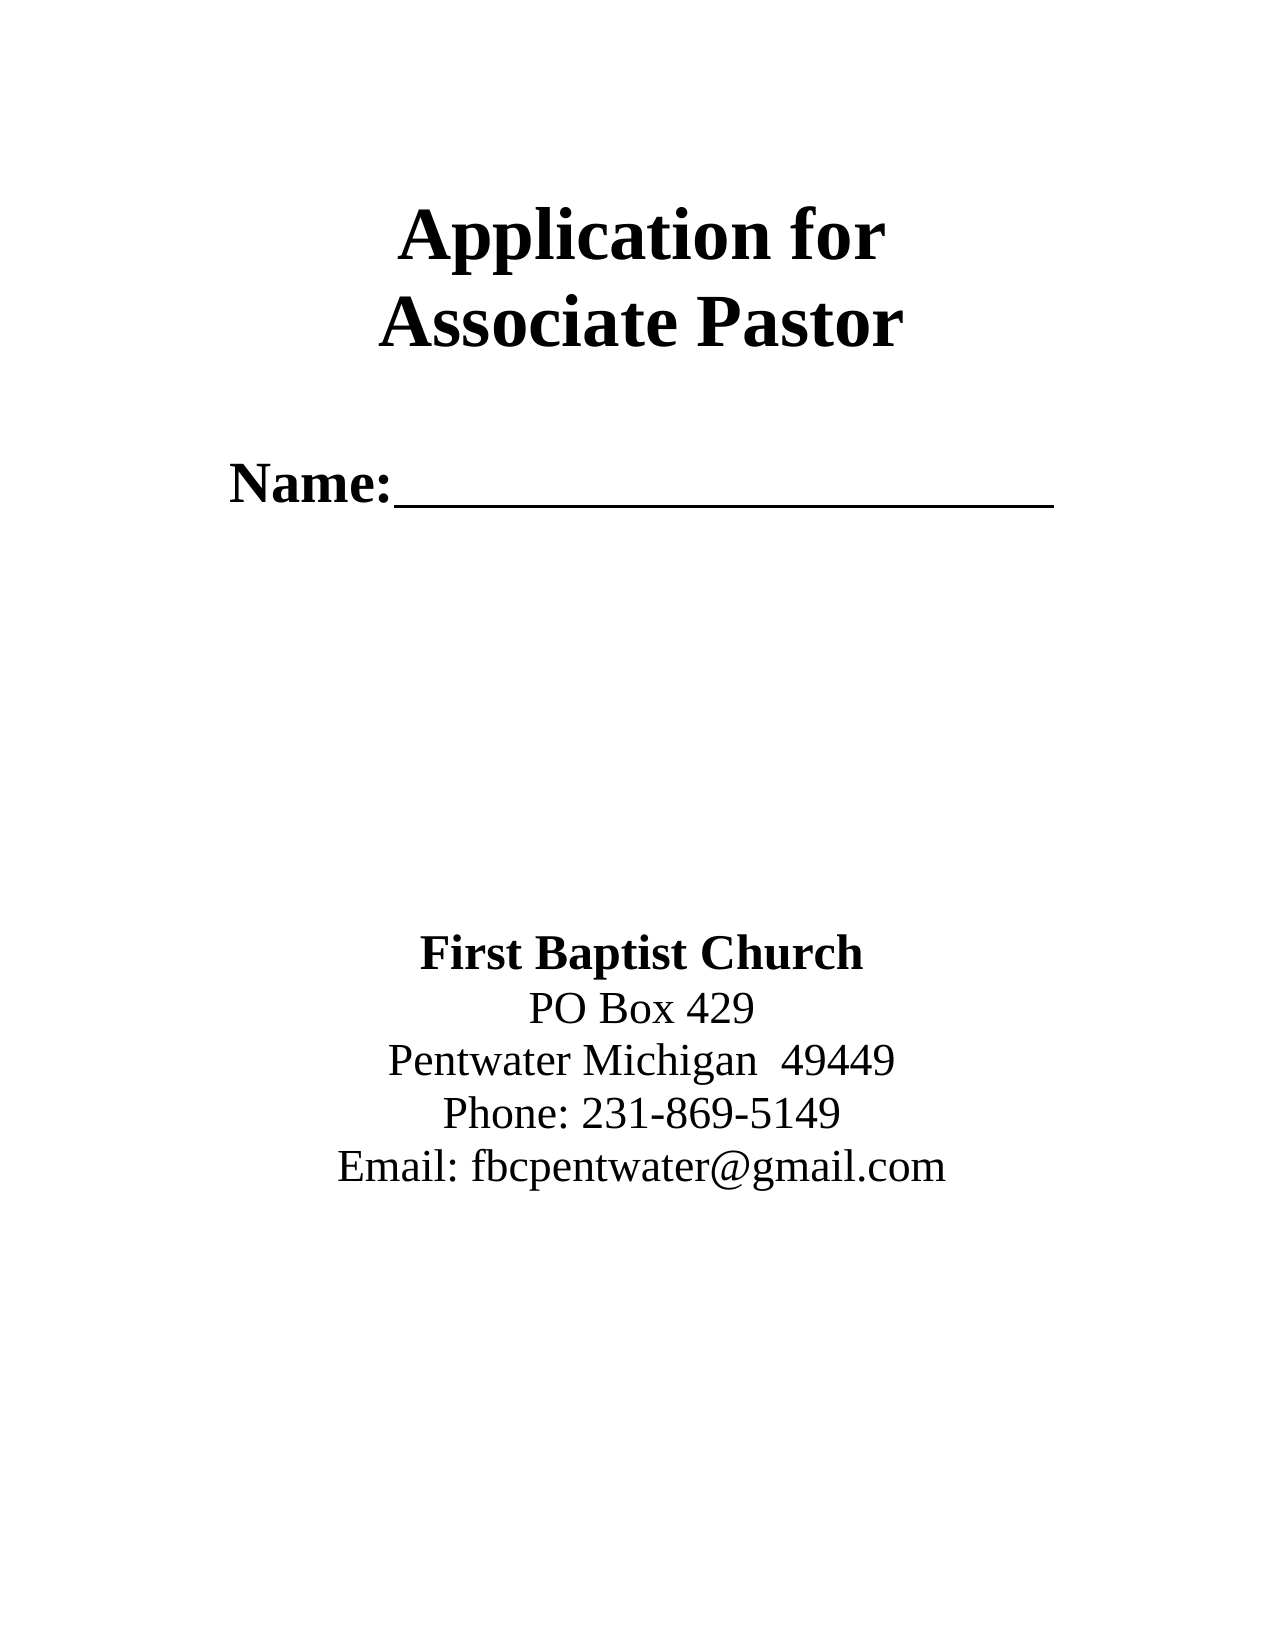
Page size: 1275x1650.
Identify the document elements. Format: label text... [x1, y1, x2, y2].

text Phone: 231-869-5149 [135, 1086, 1148, 1138]
text Application for [135, 189, 1148, 276]
text PO Box 429 [135, 980, 1148, 1033]
text Pentwater Michigan 49449 [135, 1033, 1148, 1086]
text Associate Pastor [135, 276, 1148, 362]
text Email: fbcpentwater@gmail.com [135, 1138, 1148, 1191]
text First Baptist Church [135, 923, 1148, 980]
text Name: [135, 448, 1148, 515]
